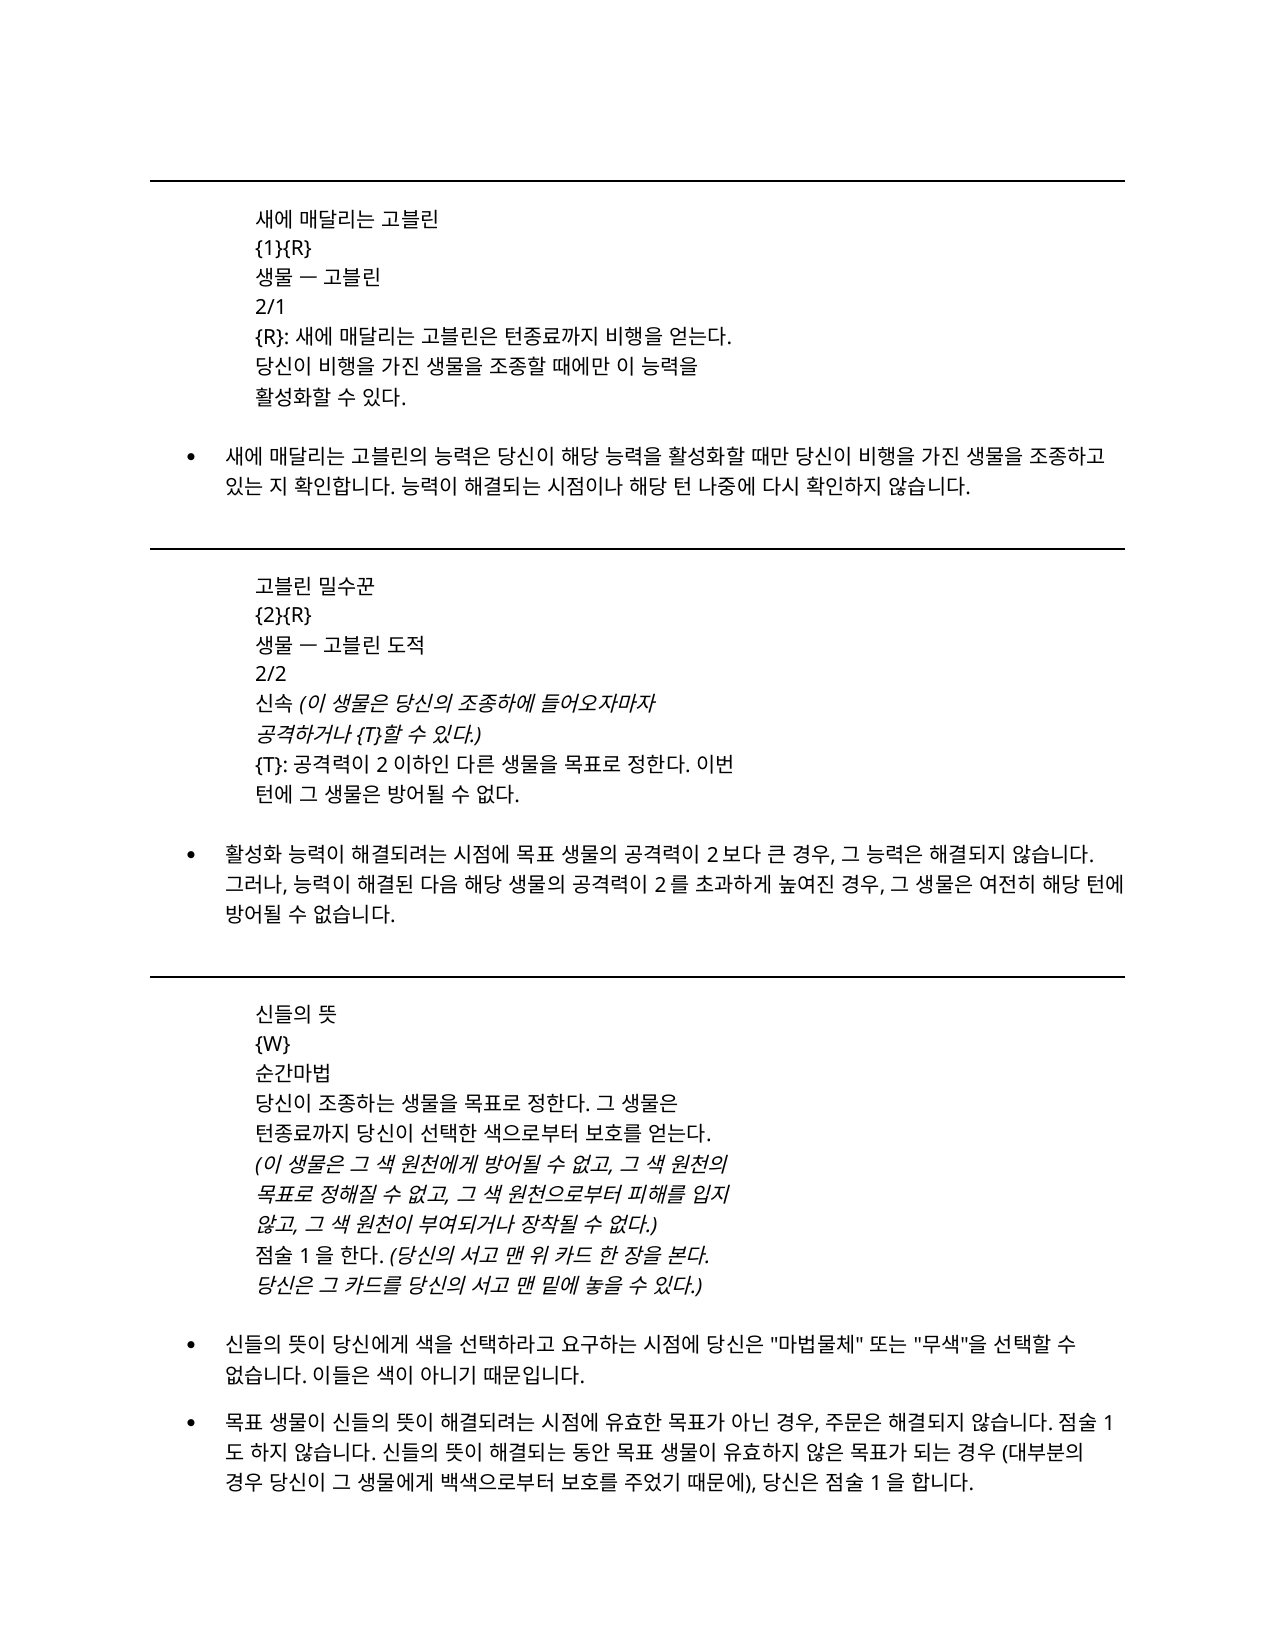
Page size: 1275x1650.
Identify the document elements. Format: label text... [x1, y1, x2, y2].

list 신들의 뜻이 당신에게 색을 선택하라고 요구하는 시점에 당신은 "마법물체" 또는 "무색"을 선택할 수 없습니다. 이들은 색이 아니기 때문입니다. [187, 1329, 1125, 1389]
list 활성화 능력이 해결되려는 시점에 목표 생물의 공격력이 2보다 큰 경우, 그 능력은 해결되지 않습니다. 그러나, 능력이 해결된 다음 해당 생물의 공격력이 2를 초과하게 높여진 경우, 그 생물은 여전히 해당 턴에 방어될 수 없습니다. [187, 838, 1125, 929]
list 목표 생물이 신들의 뜻이 해결되려는 시점에 유효한 목표가 아닌 경우, 주문은 해결되지 않습니다. 점술 1도 하지 않습니다. 신들의 뜻이 해결되는 동안 목표 생물이 유효하지 않은 목표가 되는 경우 (대부분의 경우 당신이 그 생물에게 백색으로부터 보호를 주었기 때문에), 당신은 점술 1을 합니다. [187, 1406, 1125, 1497]
text 새에 매달리는 고블린 {1}{R} 생물 — 고블린 2/1 {R}: 새에 매달리는 고블린은 턴종료까지 비행을 얻는다. 당신이 비행을 가진 생물을 조종할 때에만 이 능력을 활성화할 수 있다. [255, 203, 735, 411]
text 고블린 밀수꾼 {2}{R} 생물 — 고블린 도적 2/2 신속 (이 생물은 당신의 조종하에 들어오자마자 공격하거나 {T}할 수 있다.) {T}: 공격력이 2 이하인 다른 생물을 목표로 정한다. 이번 턴에 그 생물은 방어될 수 없다. [255, 570, 735, 809]
text 신들의 뜻 {W} 순간마법 당신이 조종하는 생물을 목표로 정한다. 그 생물은 턴종료까지 당신이 선택한 색으로부터 보호를 얻는다. (이 생물은 그 색 원천에게 방어될 수 없고, 그 색 원천의 목표로 정해질 수 없고, 그 색 원천으로부터 피해를 입지 않고, 그 색 원천이 부여되거나 장착될 수 없다.) 점술 1을 한다. (당신의 서고 맨 위 카드 한 장을 본다. 당신은 그 카드를 당신의 서고 맨 밑에 놓을 수 있다.) [255, 998, 735, 1299]
list 새에 매달리는 고블린의 능력은 당신이 해당 능력을 활성화할 때만 당신이 비행을 가진 생물을 조종하고 있는 지 확인합니다. 능력이 해결되는 시점이나 해당 턴 나중에 다시 확인하지 않습니다. [187, 440, 1125, 501]
